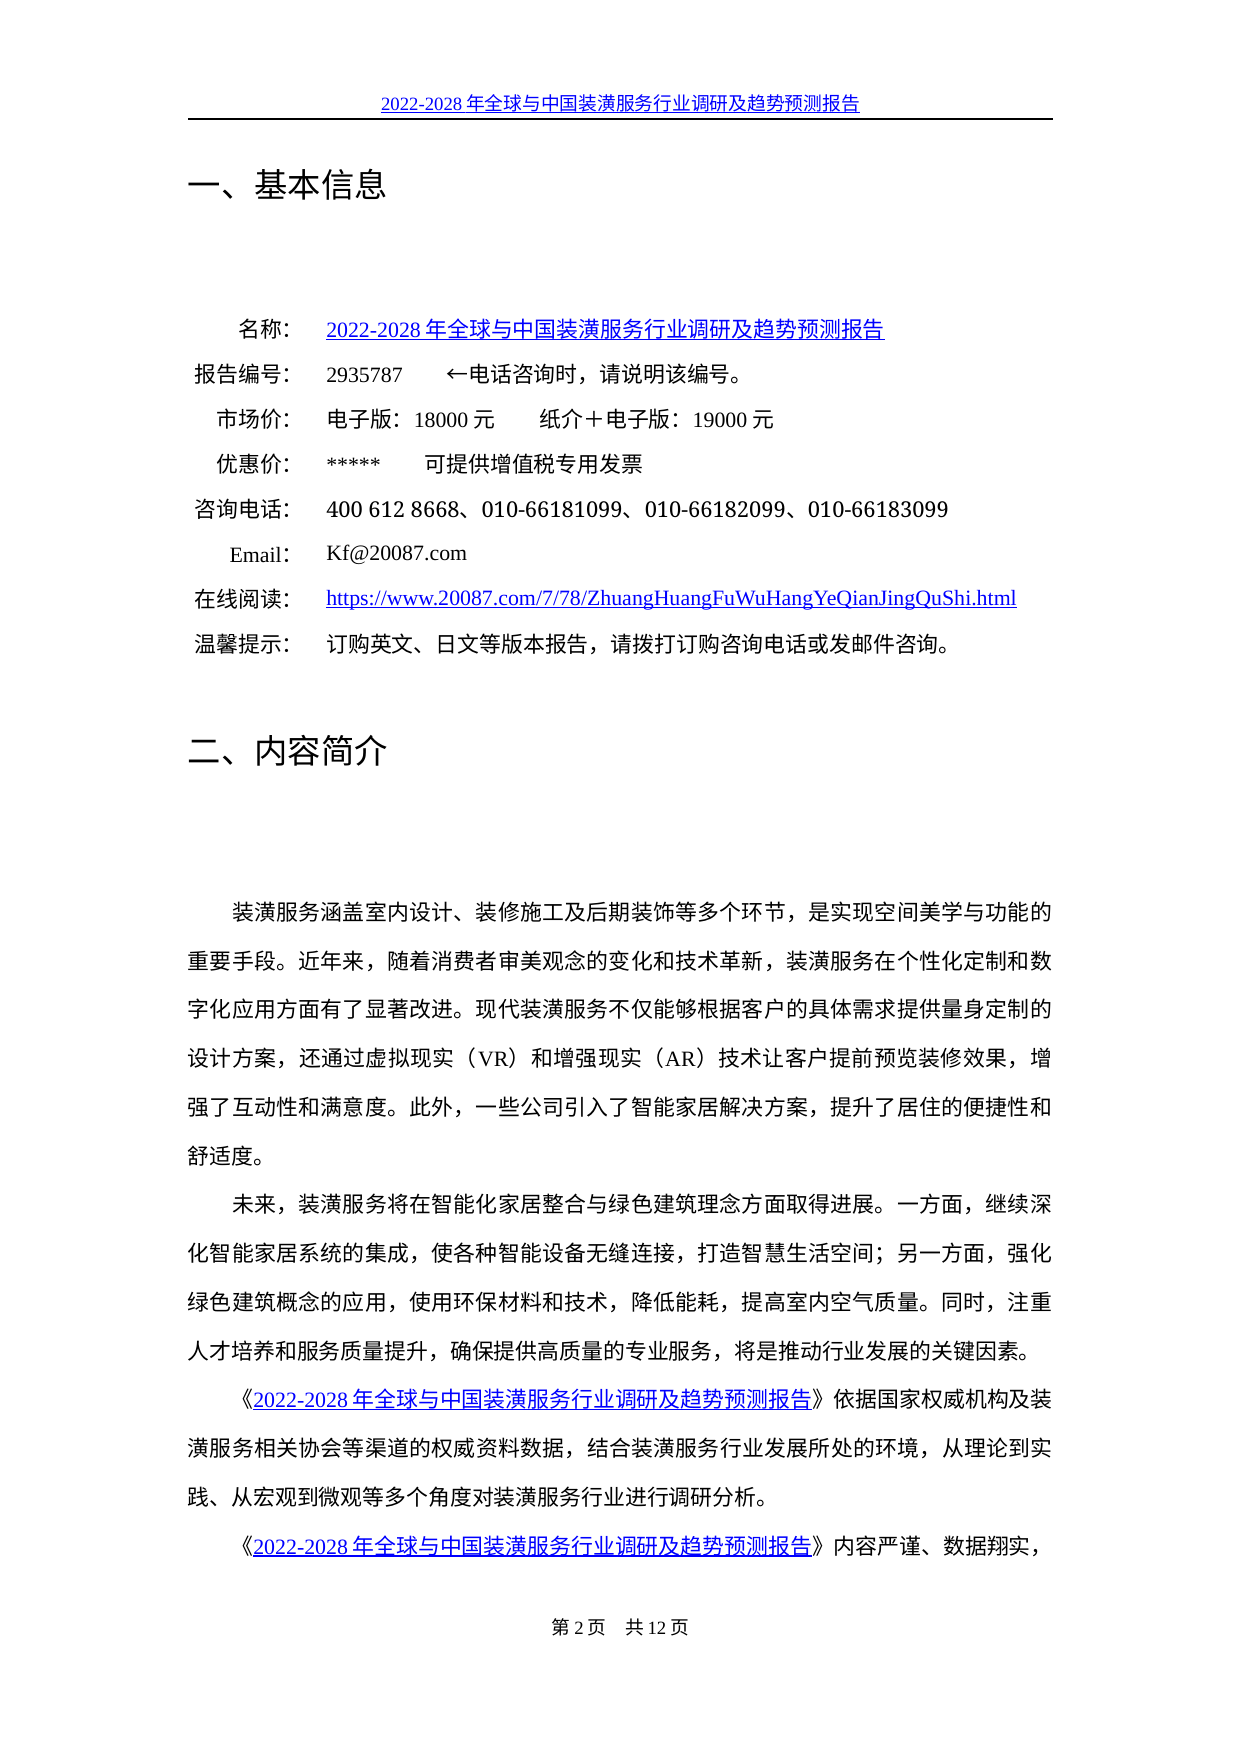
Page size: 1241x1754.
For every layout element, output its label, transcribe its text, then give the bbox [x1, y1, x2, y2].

table_cell 市场价： [167, 402, 315, 447]
table_cell ***** 可提供增值税专用发票 [315, 447, 1073, 492]
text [187, 894, 1053, 1561]
table_cell 2935787 ←电话咨询时，请说明该编号。 [315, 357, 1073, 402]
table_cell 优惠价： [167, 447, 315, 492]
table_cell Kf@20087.com [315, 537, 1073, 582]
table_cell 电子版：18000 元 纸介＋电子版：19000 元 [315, 402, 1073, 447]
table_cell 订购英文、日文等版本报告，请拨打订购咨询电话或发邮件咨询。 [315, 627, 1073, 672]
table_cell 在线阅读： [167, 582, 315, 627]
table_header 2022-2028年全球与中国装潢服务行业调研及趋势预测报告 [315, 312, 1073, 357]
table_header 名称： [167, 312, 315, 357]
table_cell 咨询电话： [167, 492, 315, 537]
title 二、内容简介 [187, 717, 1053, 782]
table_cell [315, 582, 1073, 627]
table_cell 400 612 8668、010-66181099、010-66182099、010-66183099 [315, 492, 1073, 537]
table_cell Email： [167, 537, 315, 582]
title 一、基本信息 [187, 150, 1053, 215]
table_cell 报告编号： [167, 357, 315, 402]
table_cell 温馨提示： [167, 627, 315, 672]
